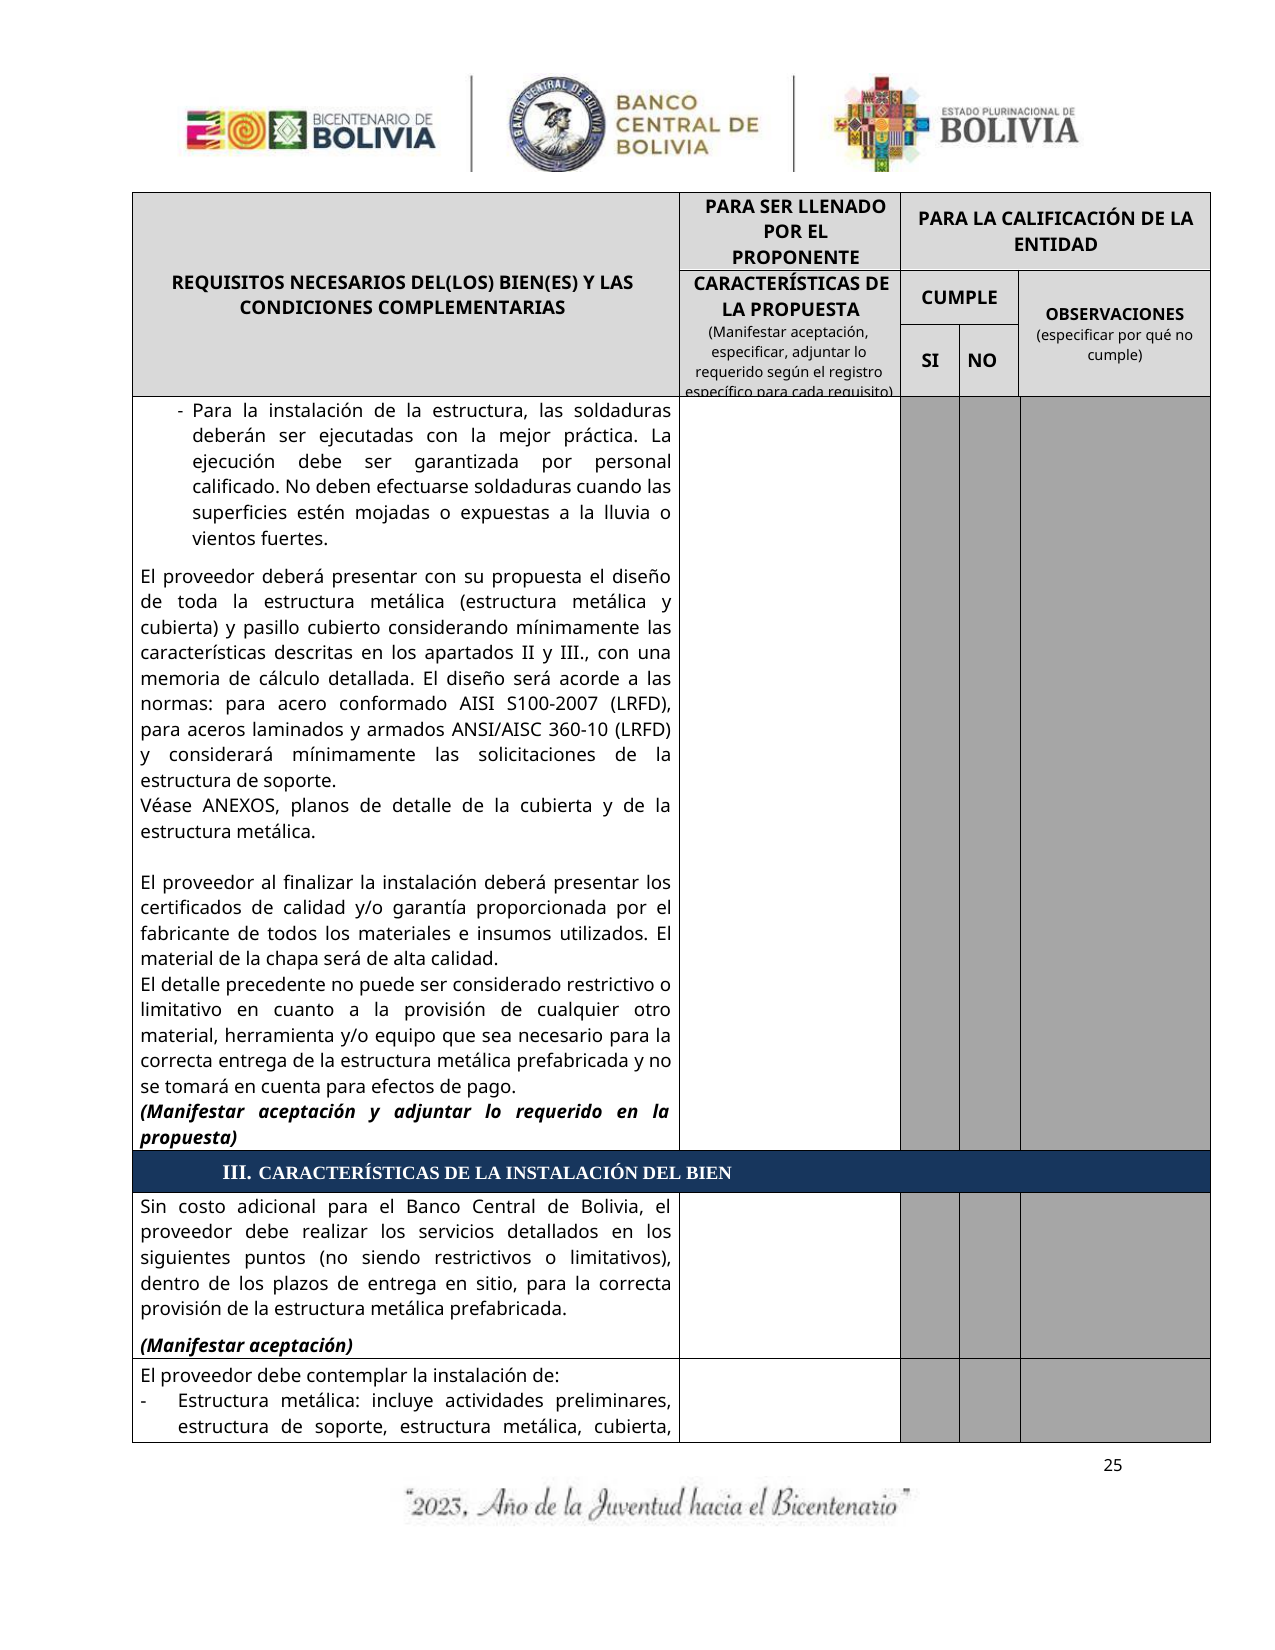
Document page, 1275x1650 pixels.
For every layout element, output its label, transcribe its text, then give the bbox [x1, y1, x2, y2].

table_cell [901, 1359, 959, 1442]
table_cell [1021, 1193, 1210, 1358]
table_cell [960, 1359, 1020, 1442]
table_cell CARACTERÍSTICAS DE LA INSTALACIÓN DEL BIEN [133, 1151, 1210, 1192]
table_cell [680, 397, 900, 1150]
table_cell [901, 397, 959, 1150]
table_cell Sin costo adicional para el Banco Central de Bolivia, el proveedor debe realizar los servicios detallados en los siguientes puntos (no siendo restrictivos o limitativos), dentro de los plazos de entrega en sitio, para la correcta provisión de la estructura metálica prefabricada. (Manifestar aceptación) [133, 1193, 679, 1358]
table_cell [680, 1359, 900, 1442]
picture [177, 73, 1098, 172]
picture [379, 1476, 920, 1542]
table_header REQUISITOS NECESARIOS DEL(LOS) BIEN(ES) Y LAS CONDICIONES COMPLEMENTARIAS [133, 193, 679, 396]
table_header PARA LA CALIFICACIÓN DE LA ENTIDAD [901, 193, 1210, 269]
table_cell [901, 1193, 959, 1358]
table_cell CUMPLE [901, 271, 1018, 324]
table_cell [1021, 397, 1210, 1150]
table_cell OBSERVACIONES (especificar por qué no cumple) [1019, 271, 1210, 396]
table_cell CARACTERÍSTICAS DE LA PROPUESTA (Manifestar aceptación, especificar, adjuntar lo requerido según el registro específico para cada requisito) [680, 271, 900, 396]
table_cell NO [960, 325, 1018, 396]
table_header PARA SER LLENADO POR EL PROPONENTE [680, 193, 900, 269]
table_cell [960, 1193, 1020, 1358]
table_cell [1021, 1359, 1210, 1442]
table_cell [680, 1193, 900, 1358]
table_cell [960, 397, 1020, 1150]
table_cell SI [901, 325, 959, 396]
